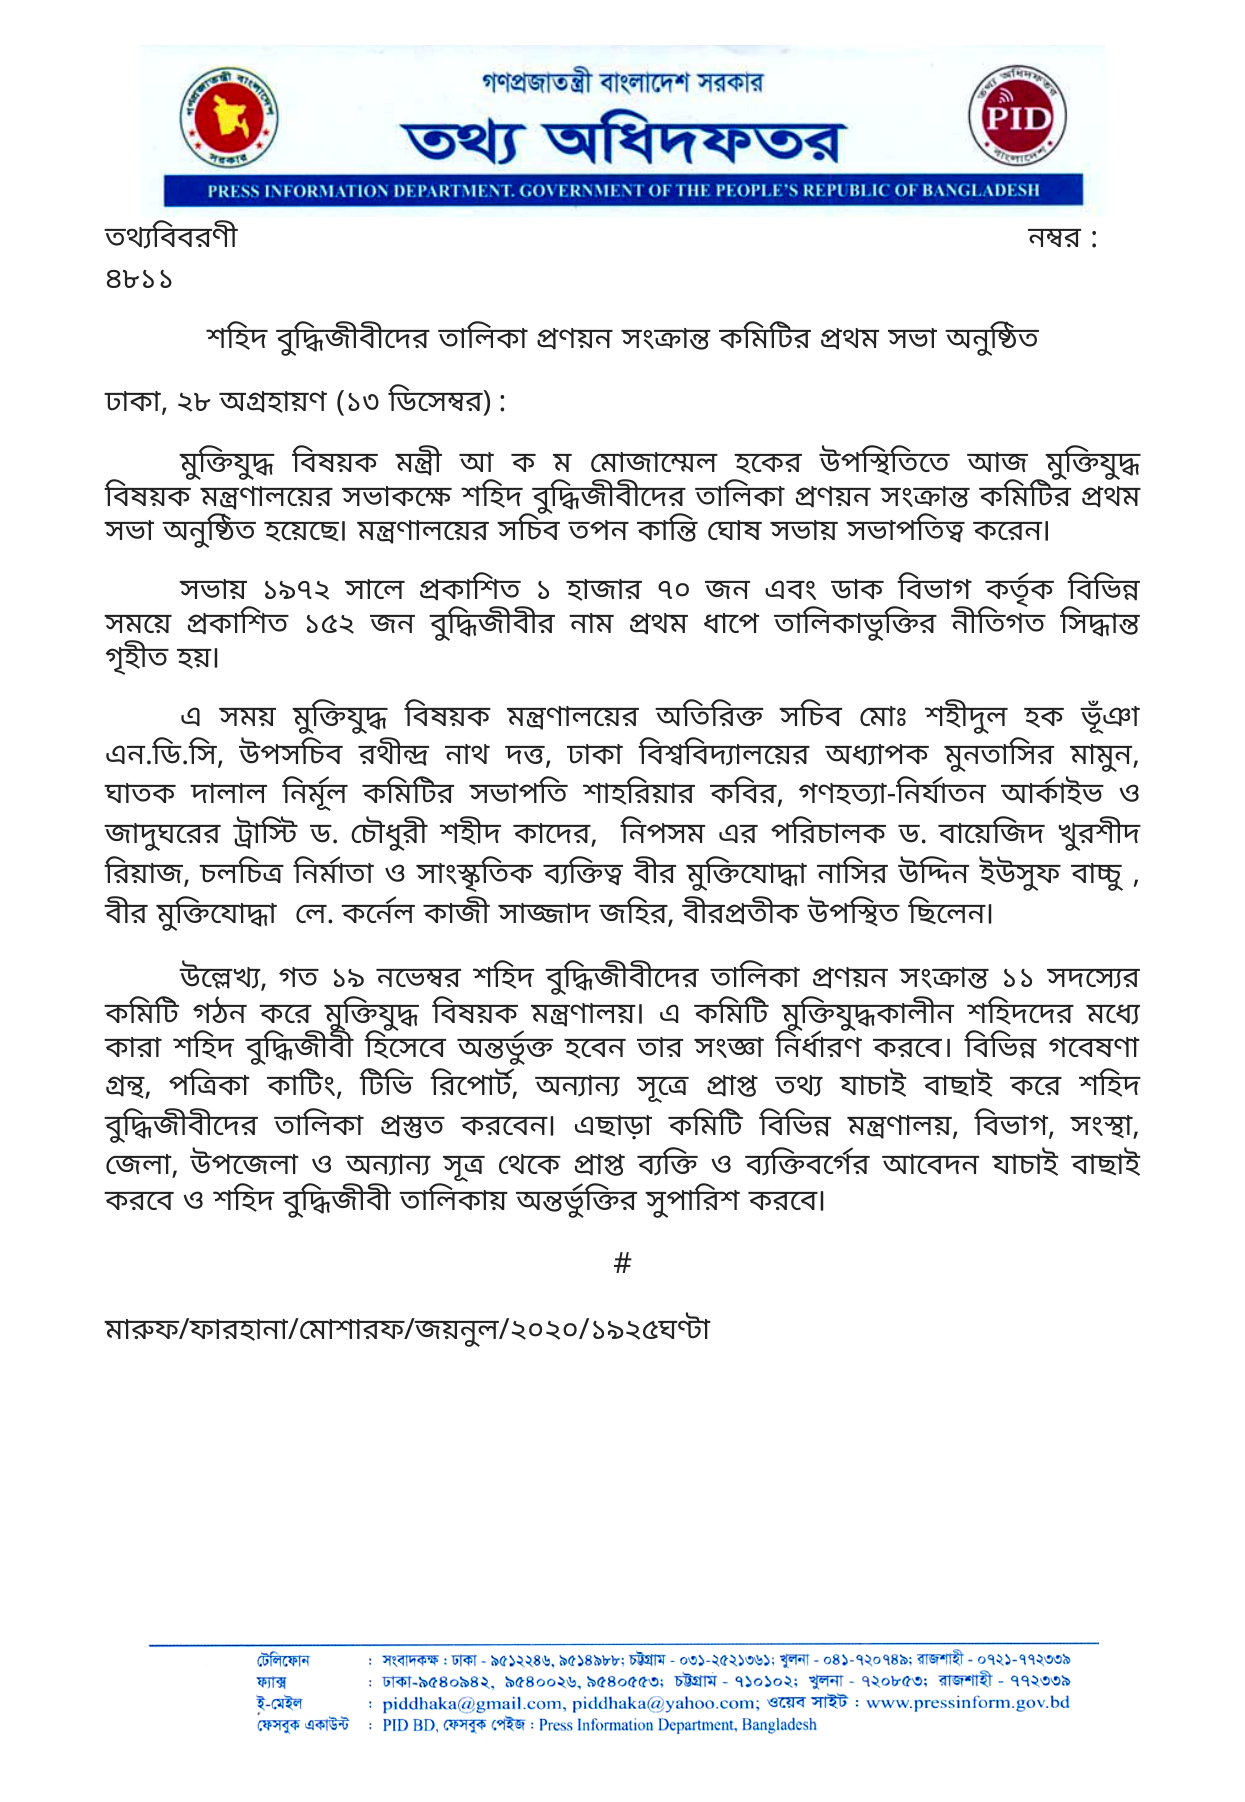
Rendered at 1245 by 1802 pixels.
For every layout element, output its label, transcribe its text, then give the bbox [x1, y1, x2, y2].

text শহিদ বুদ্ধিজীবীদের তালিকা প্রণয়ন সংক্রান্ত কমিটির প্রথম সভা অনুষ্ঠিত [986, 321, 1140, 355]
text উল্লেখ্য, গত ১৯ নভেম্বর শহিদ বুদ্ধিজীবীদের তালিকা প্রণয়ন সংক্রান্ত ১১ সদস্যের কমিটি গঠন করে মুক্তিযুদ্ধ বিষয়ক মন্ত্রণালয়। এ কমিটি মুক্তিযুদ্ধকালীন শহিদদের মধ্যে কারা শহিদ বুদ্ধিজীবী হিসেবে অন্তর্ভুক্ত হবেন তার সংজ্ঞা নির্ধারণ করবে। বিভিন্ন গবেষণা গ্রন্থ, পত্রিকা কাটিং, টিভি রিপোর্ট, অন্যান্য সূত্রে প্রাপ্ত তথ্য যাচাই বাছাই করে শহিদ বুদ্ধিজীবীদের তালিকা প্রস্তুত করবেন। এছাড়া কমিটি বিভিন্ন মন্ত্রণালয়, বিভাগ, সংস্থা, জেলা, উপজেলা ও অন্যান্য সূত্র থেকে প্রাপ্ত ব্যক্তি ও ব্যক্তিবর্গের আবেদন যাচাই বাছাই করবে ও শহিদ বুদ্ধিজীবী তালিকায় অন্তর্ভুক্তির সুপারিশ করবে। [105, 957, 1140, 1217]
text # [105, 1242, 1140, 1282]
text মারুফ/ফারহানা/মোশারফ/জয়নুল/২০২০/১৯২৫ঘণ্টা [105, 1309, 1140, 1348]
text সভায় ১৯৭২ সালে প্রকাশিত ১ হাজার ৭০ জন এবং ডাক বিভাগ কর্তৃক বিভিন্ন সময়ে প্রকাশিত ১৫২ জন বুদ্ধিজীবীর নাম প্রথম ধাপে তালিকাভুক্তির নীতিগত সিদ্ধান্ত গৃহীত হয়। [105, 572, 1140, 674]
text ঢাকা, ২৮ অগ্রহায়ণ (১৩ ডিসেম্বর) : [105, 381, 1140, 420]
text তথ্যবিবরণী নম্বর : ৪৮১১ [105, 216, 1140, 295]
picture [146, 1640, 1099, 1742]
text শহিদ বুদ্ধিজীবীদের তালিকা প্রণয়ন সংক্রান্ত কমিটির প্রথম সভা অনুষ্ঠিত [105, 321, 300, 355]
text মুক্তিযুদ্ধ বিষয়ক মন্ত্রী আ ক ম মোজাম্মেল হকের উপস্থিতিতে আজ মুক্তিযুদ্ধ বিষয়ক মন্ত্রণালয়ের সভাকক্ষে শহিদ বুদ্ধিজীবীদের তালিকা প্রণয়ন সংক্রান্ত কমিটির প্রথম সভা অনুষ্ঠিত হয়েছে। মন্ত্রণালয়ের সচিব তপন কান্তি ঘোষ সভায় সভাপতিত্ব করেন। [105, 445, 1140, 547]
text এ সময় মুক্তিযুদ্ধ বিষয়ক মন্ত্রণালয়ের অতিরিক্ত সচিব মোঃ শহীদুল হক ভূঁঞা এন.ডি.সি, উপসচিব রথীন্দ্র নাথ দত্ত, ঢাকা বিশ্ববিদ্যালয়ের অধ্যাপক মুনতাসির মামুন, ঘাতক দালাল নির্মূল কমিটির সভাপতি শাহরিয়ার কবির, গণহত্যা-নির্যাতন আর্কাইভ ও জাদুঘরের ট্রাস্টি ড. চৌধুরী শহীদ কাদের, নিপসম এর পরিচালক ড. বায়েজিদ খুরশীদ রিয়াজ, চলচিত্র নির্মাতা ও সাংস্কৃতিক ব্যক্তিত্ব বীর মুক্তিযোদ্ধা নাসির উদ্দিন ইউসুফ বাচ্চু , বীর মুক্তিযোদ্ধা লে. কর্নেল কাজী সাজ্জাদ জহির, বীরপ্রতীক উপস্থিত ছিলেন। [105, 699, 1140, 932]
text শহিদ বুদ্ধিজীবীদের তালিকা প্রণয়ন সংক্রান্ত কমিটির প্রথম সভা অনুষ্ঠিত [290, 321, 997, 355]
